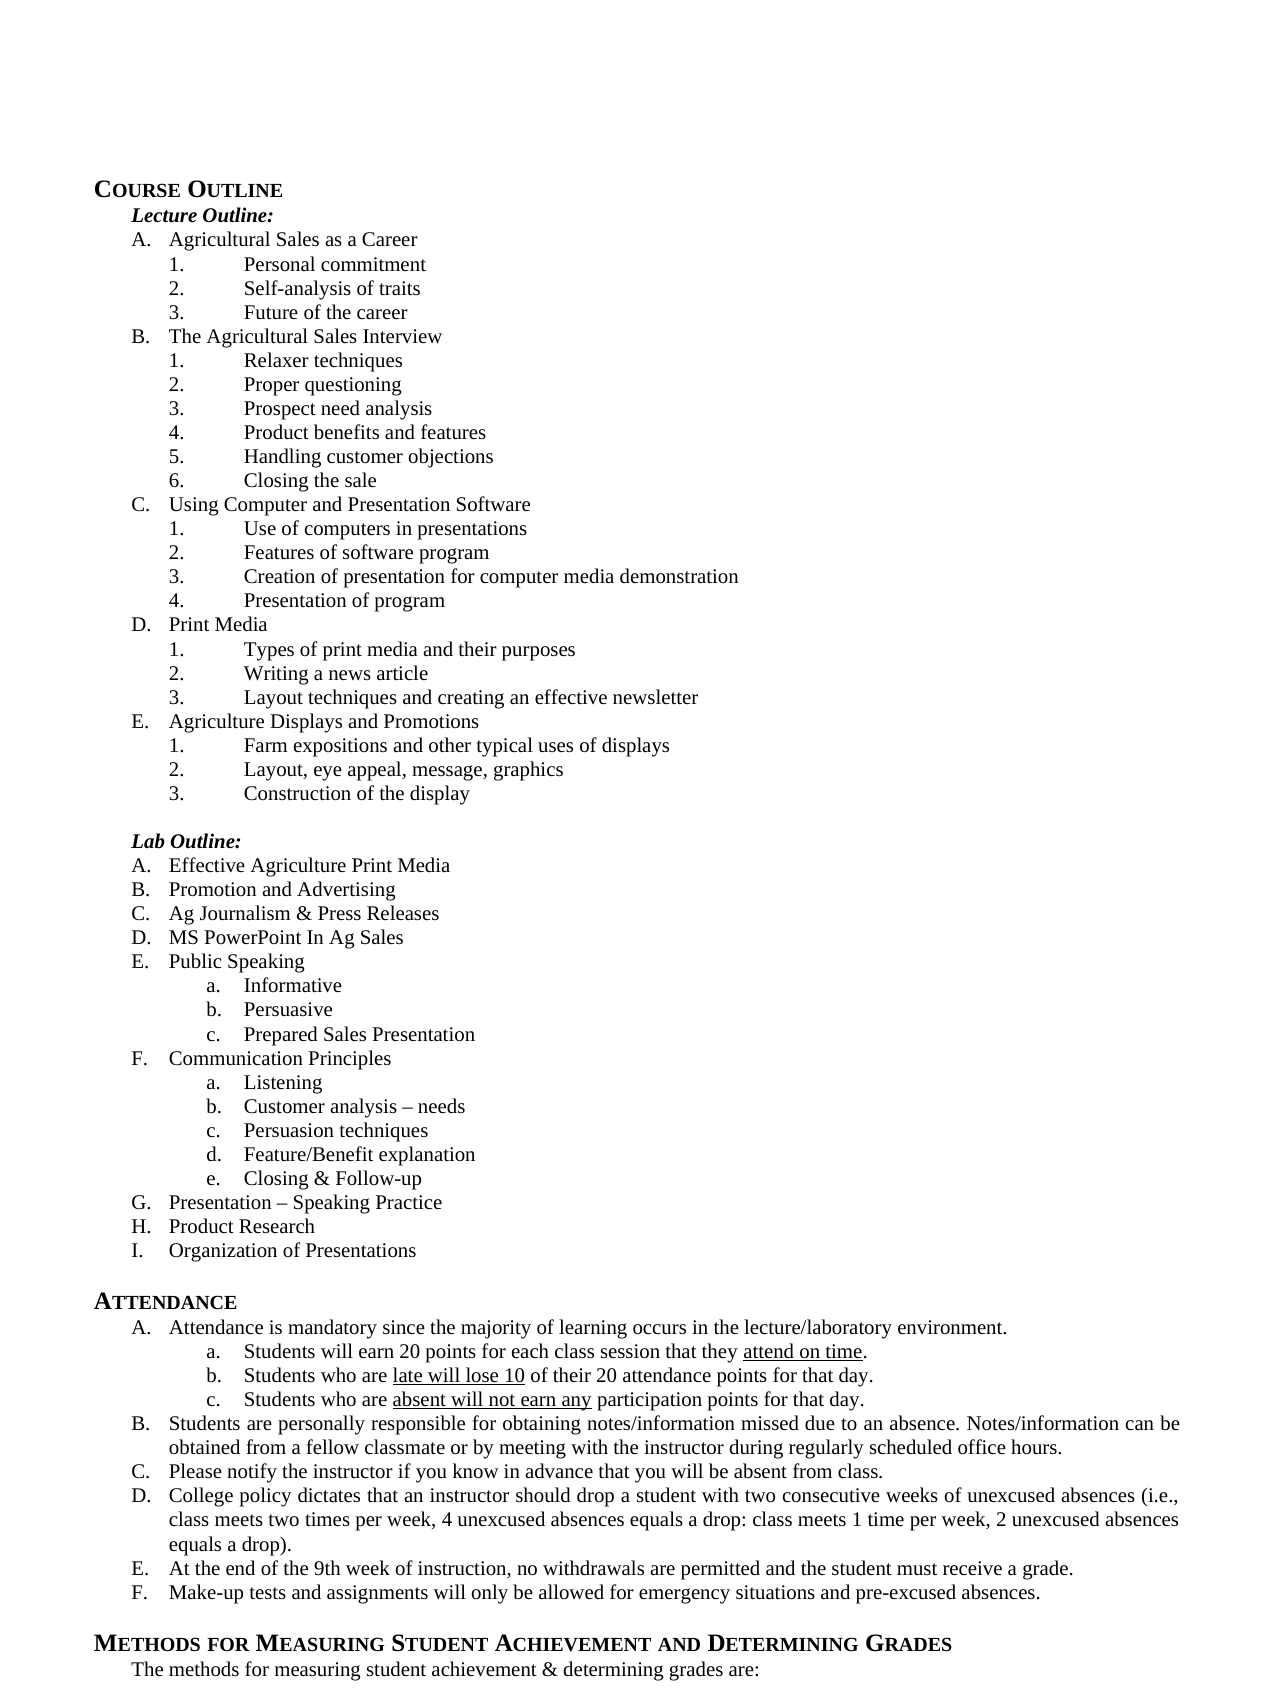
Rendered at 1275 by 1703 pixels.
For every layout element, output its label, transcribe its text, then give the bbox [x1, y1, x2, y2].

text I. Organization of Presentations [131, 1238, 1181, 1262]
list College policy dictates that an instructor should drop a student with two consecutive weeks of unexcused absences (i.e., class meets two times per week, 4 unexcused absences equals a drop: class meets 1 time per week, 2 unexcused absences equals a drop). [131, 1483, 1181, 1556]
list Listening [206, 1069, 1181, 1094]
list Attendance is mandatory since the majority of learning occurs in the lecture/laboratory environment. [131, 1315, 1181, 1339]
text 4. Product benefits and features [131, 420, 1181, 444]
text 2. Self-analysis of traits [131, 276, 1181, 299]
text 1. Use of computers in presentations [131, 516, 1181, 540]
text 5. Handling customer objections [131, 444, 1181, 468]
text 3. Prospect need analysis [131, 396, 1181, 420]
text 1. Farm expositions and other typical uses of displays [131, 733, 1181, 757]
text C. Using Computer and Presentation Software [131, 492, 1181, 516]
text 2. Proper questioning [131, 372, 1181, 396]
list Students are personally responsible for obtaining notes/information missed due to an absence. Notes/information can be obtained from a fellow classmate or by meeting with the instructor during regularly scheduled office hours. [131, 1411, 1181, 1459]
text 6. Closing the sale [131, 468, 1181, 492]
list Public Speaking [131, 949, 1181, 973]
text D. Print Media [131, 612, 1181, 636]
text Course Outline [94, 174, 1181, 203]
text A. Agricultural Sales as a Career [131, 227, 1181, 251]
list At the end of the 9th week of instruction, no withdrawals are permitted and the student must receive a grade. [131, 1556, 1181, 1579]
list Customer analysis – needs [206, 1094, 1181, 1118]
list Informative [206, 973, 1181, 997]
text Attendance [94, 1286, 1181, 1315]
text 3. Construction of the display [131, 781, 1181, 805]
text The methods for measuring student achievement & determining grades are: [131, 1656, 1181, 1681]
list Product Research [131, 1214, 1181, 1238]
list Prepared Sales Presentation [206, 1021, 1181, 1046]
list Students will earn 20 points for each class session that they attend on time. [206, 1339, 1181, 1363]
list Effective Agriculture Print Media [131, 853, 1181, 877]
text 4. Presentation of program [131, 588, 1181, 612]
list Closing & Follow-up [206, 1166, 1181, 1190]
text 2. Features of software program [131, 540, 1181, 564]
text B. The Agricultural Sales Interview [131, 324, 1181, 348]
list Feature/Benefit explanation [206, 1142, 1181, 1166]
text 1. Types of print media and their purposes [131, 636, 1181, 661]
list Make-up tests and assignments will only be allowed for emergency situations and pre-excused absences. [131, 1579, 1181, 1604]
list MS PowerPoint In Ag Sales [131, 925, 1181, 949]
text 2. Writing a news article [131, 661, 1181, 684]
list Ag Journalism & Press Releases [131, 901, 1181, 925]
text E. Agriculture Displays and Promotions [131, 709, 1181, 733]
list Students who are absent will not earn any participation points for that day. [206, 1387, 1181, 1411]
list Presentation – Speaking Practice [131, 1190, 1181, 1214]
text 2. Layout, eye appeal, message, graphics [131, 757, 1181, 781]
list Persuasive [206, 997, 1181, 1021]
list Please notify the instructor if you know in advance that you will be absent from class. [131, 1459, 1181, 1483]
list Communication Principles [131, 1046, 1181, 1069]
text Lab Outline: [131, 829, 1181, 853]
list Persuasion techniques [206, 1118, 1181, 1142]
text 3. Future of the career [131, 299, 1181, 324]
text 3. Layout techniques and creating an effective newsletter [131, 684, 1181, 709]
list Students who are late will lose 10 of their 20 attendance points for that day. [206, 1363, 1181, 1387]
text Lecture Outline: [131, 203, 1181, 227]
text 1. Personal commitment [131, 251, 1181, 276]
text 1. Relaxer techniques [131, 348, 1181, 372]
text Methods for Measuring Student Achievement and Determining Grades [94, 1628, 1181, 1656]
text 3. Creation of presentation for computer media demonstration [131, 564, 1181, 588]
list Promotion and Advertising [131, 877, 1181, 901]
